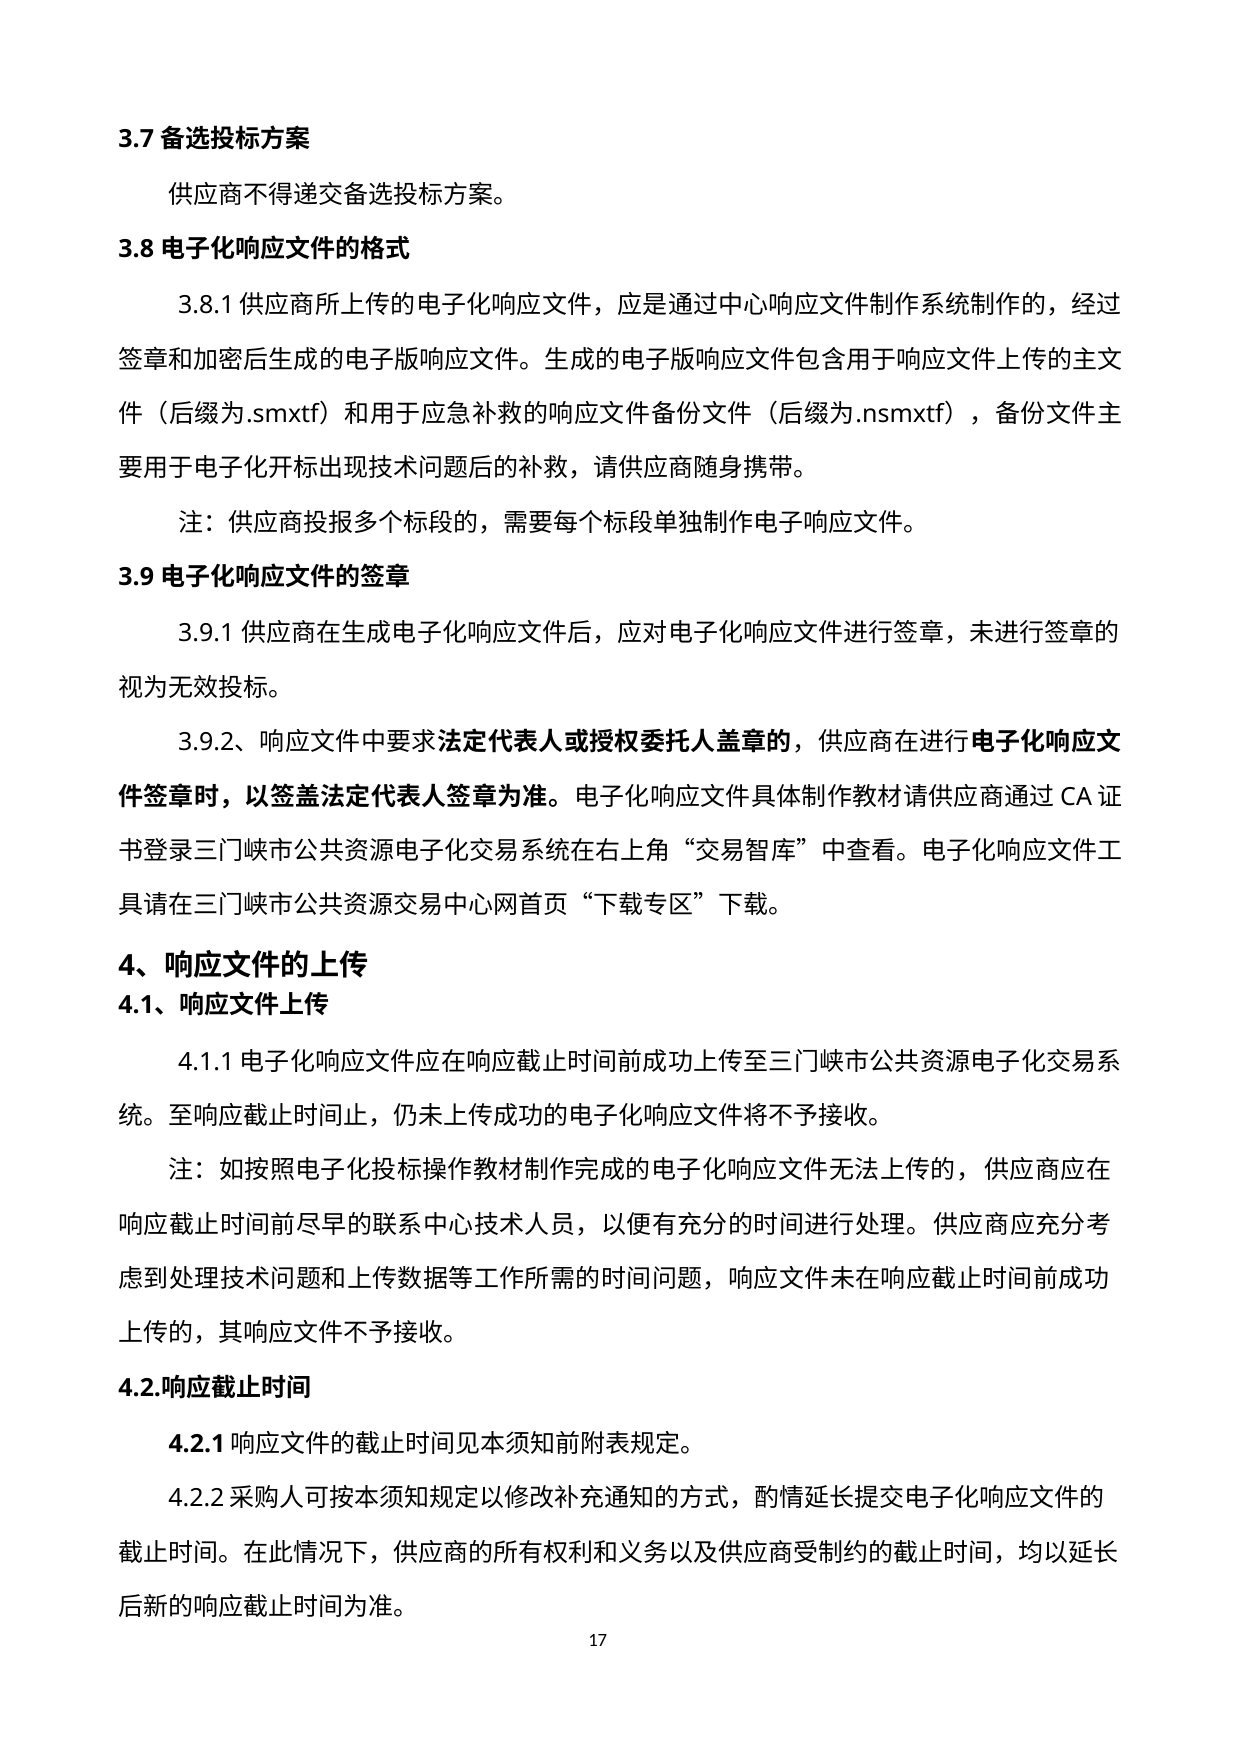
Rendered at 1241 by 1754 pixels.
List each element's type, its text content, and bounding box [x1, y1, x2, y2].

text 供应商不得递交备选投标方案。 [118, 174, 1122, 211]
text 3.8.1供应商所上传的电子化响应文件，应是通过中心响应文件制作系统制作的，经过签章和加密后生成的电子版响应文件。生成的电子版响应文件包含用于响应文件上传的主文件（后缀为.smxtf）和用于应急补救的响应文件备份文件（后缀为.nsmxtf），备份文件主要用于电子化开标出现技术问题后的补救，请供应商随身携带。 [118, 285, 1122, 484]
text 注：如按照电子化投标操作教材制作完成的电子化响应文件无法上传的，供应商应在响应截止时间前尽早的联系中心技术人员，以便有充分的时间进行处理。供应商应充分考虑到处理技术问题和上传数据等工作所需的时间问题，响应文件未在响应截止时间前成功上传的，其响应文件不予接收。 [118, 1150, 1111, 1349]
text 4.2.1响应文件的截止时间见本须知前附表规定。 [118, 1423, 1111, 1460]
text 4.1.1电子化响应文件应在响应截止时间前成功上传至三门峡市公共资源电子化交易系统。至响应截止时间止，仍未上传成功的电子化响应文件将不予接收。 [118, 1041, 1122, 1132]
text 4、响应文件的上传 [118, 939, 1122, 985]
text 3.9.2、响应文件中要求法定代表人或授权委托人盖章的，供应商在进行电子化响应文件签章时，以签盖法定代表人签章为准。电子化响应文件具体制作教材请供应商通过CA证书登录三门峡市公共资源电子化交易系统在右上角“交易智库”中查看。电子化响应文件工具请在三门峡市公共资源交易中心网首页“下载专区”下载。 [118, 722, 1122, 921]
subtitle 3.8 电子化响应文件的格式 [118, 229, 1122, 265]
text 4.2.2采购人可按本须知规定以修改补充通知的方式，酌情延长提交电子化响应文件的截止时间。在此情况下，供应商的所有权利和义务以及供应商受制约的截止时间，均以延长后新的响应截止时间为准。 [118, 1478, 1122, 1623]
subtitle 4.2.响应截止时间 [118, 1367, 1122, 1403]
text 3.9.1 供应商在生成电子化响应文件后，应对电子化响应文件进行签章，未进行签章的视为无效投标。 [118, 613, 1122, 703]
subtitle 3.7 备选投标方案 [118, 118, 1122, 154]
text 注：供应商投报多个标段的，需要每个标段单独制作电子响应文件。 [118, 502, 1122, 538]
subtitle 4.1、响应文件上传 [118, 985, 1122, 1021]
subtitle 3.9 电子化响应文件的签章 [118, 557, 1122, 593]
